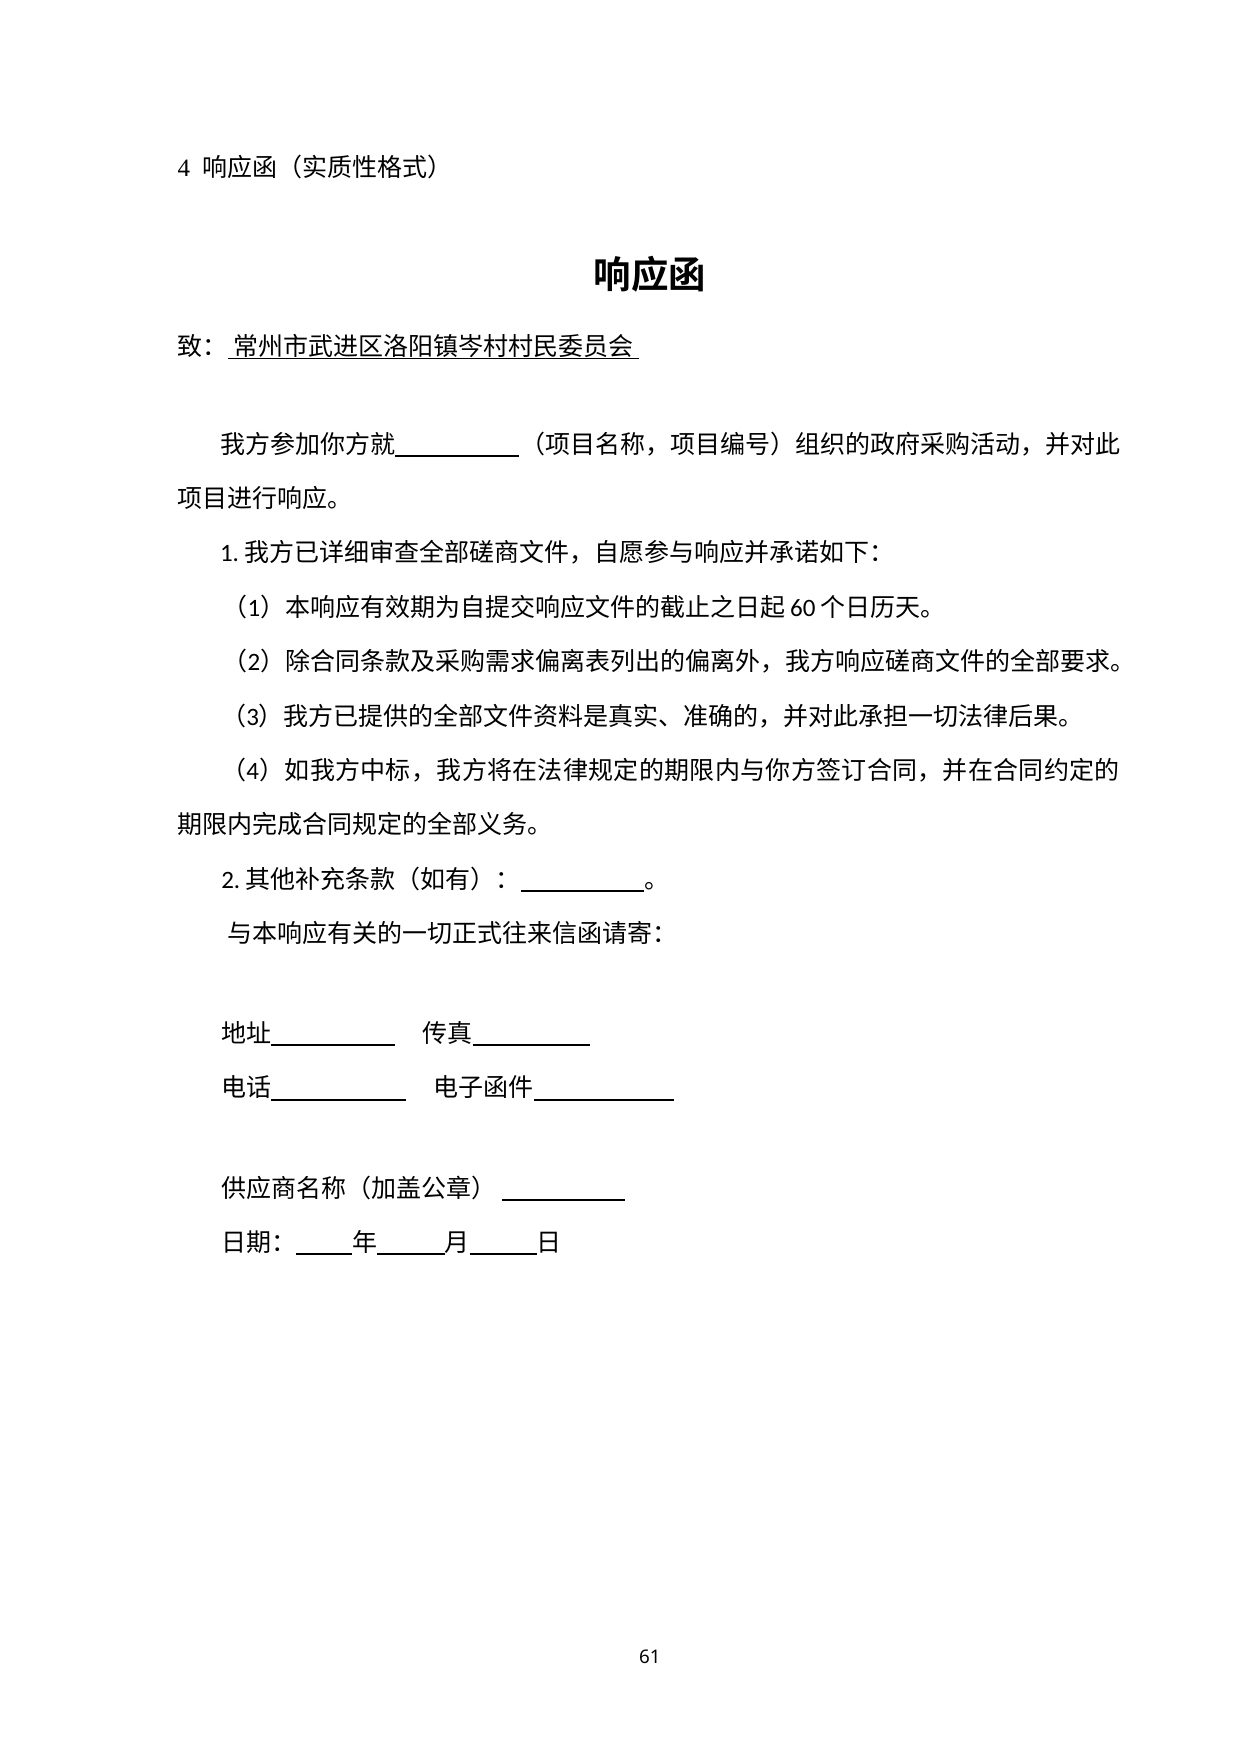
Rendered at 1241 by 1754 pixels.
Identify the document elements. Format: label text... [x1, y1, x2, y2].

text （2）项目负责人：一级注册建筑师证书复印件加盖供应商公章。4 响应函（实质性格式） [177, 148, 1122, 184]
text 电话 电子函件 [221, 1068, 1122, 1104]
text 地址 传真 [221, 1013, 1122, 1050]
text 我方参加你方就 （项目名称，项目编号）组织的政府采购活动，并对此项目进行响应。 [177, 424, 1122, 515]
text 供应商名称（加盖公章） [221, 1168, 1122, 1204]
text 与本响应有关的一切正式往来信函请寄： [177, 913, 1122, 950]
text （1）本响应有效期为自提交响应文件的截止之日起60个日历天。 [215, 587, 1122, 623]
text （3）我方已提供的全部文件资料是真实、准确的，并对此承担一切法律后果。 [177, 696, 1122, 732]
text 1. 我方已详细审查全部磋商文件，自愿参与响应并承诺如下： [177, 533, 1122, 569]
text 2. 其他补充条款（如有）： 。 [221, 859, 1122, 895]
text （2）除合同条款及采购需求偏离表列出的偏离外，我方响应磋商文件的全部要求。 [215, 642, 1122, 678]
text 响应函 [177, 245, 1122, 299]
text 致： 常州市武进区洛阳镇岑村村民委员会 [177, 327, 1122, 363]
text 日期： 年 月 日 [221, 1222, 1122, 1259]
text （4）如我方中标，我方将在法律规定的期限内与你方签订合同，并在合同约定的期限内完成合同规定的全部义务。 [177, 750, 1122, 841]
